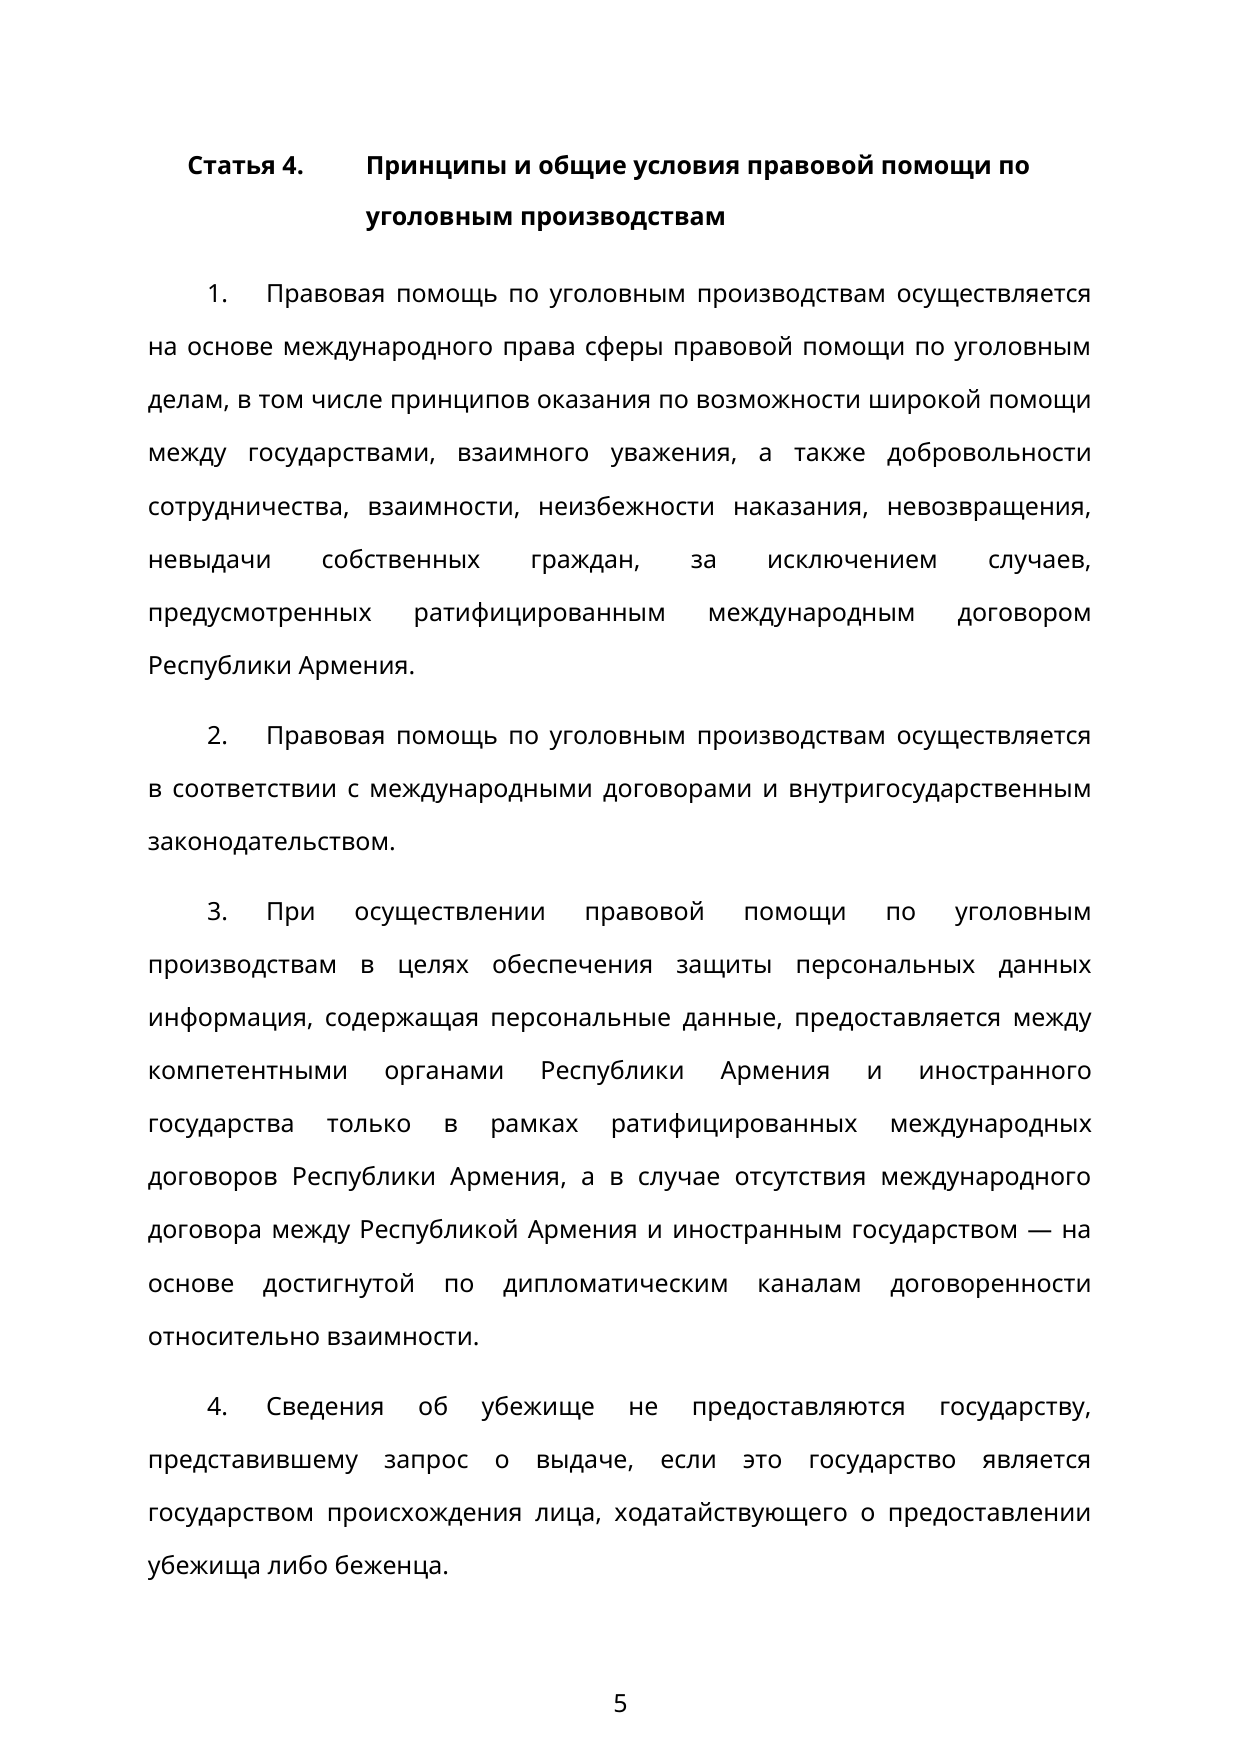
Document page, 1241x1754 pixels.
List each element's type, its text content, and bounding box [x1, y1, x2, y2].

table_header Принципы и общие условия правовой помощи по уголовным производствам [354, 148, 1103, 276]
text 2. Правовая помощь по уголовным производствам осуществляется в соответствии с международными договорами и внутригосударственным законодательством. [148, 717, 1092, 858]
text 4. Сведения об убежище не предоставляются государству, представившему запрос о выдаче, если это государство является государством происхождения лица, ходатайствующего о предоставлении убежища либо беженца. [148, 1388, 1092, 1582]
table_header Статья 4. [136, 148, 354, 276]
text 1. Правовая помощь по уголовным производствам осуществляется на основе международного права сферы правовой помощи по уголовным делам, в том числе принципов оказания по возможности широкой помощи между государствами, взаимного уважения, а также добровольности сотрудничества, взаимности, неизбежности наказания, невозвращения, невыдачи собственных граждан, за исключением случаев, предусмотренных ратифицированным международным договором Республики Армения. [148, 276, 1092, 682]
text 3. При осуществлении правовой помощи по уголовным производствам в целях обеспечения защиты персональных данных информация, содержащая персональные данные, предоставляется между компетентными органами Республики Армения и иностранного государства только в рамках ратифицированных международных договоров Республики Армения, а в случае отсутствия международного договора между Республикой Армения и иностранным государством — на основе достигнутой по дипломатическим каналам договоренности относительно взаимности. [148, 893, 1092, 1352]
